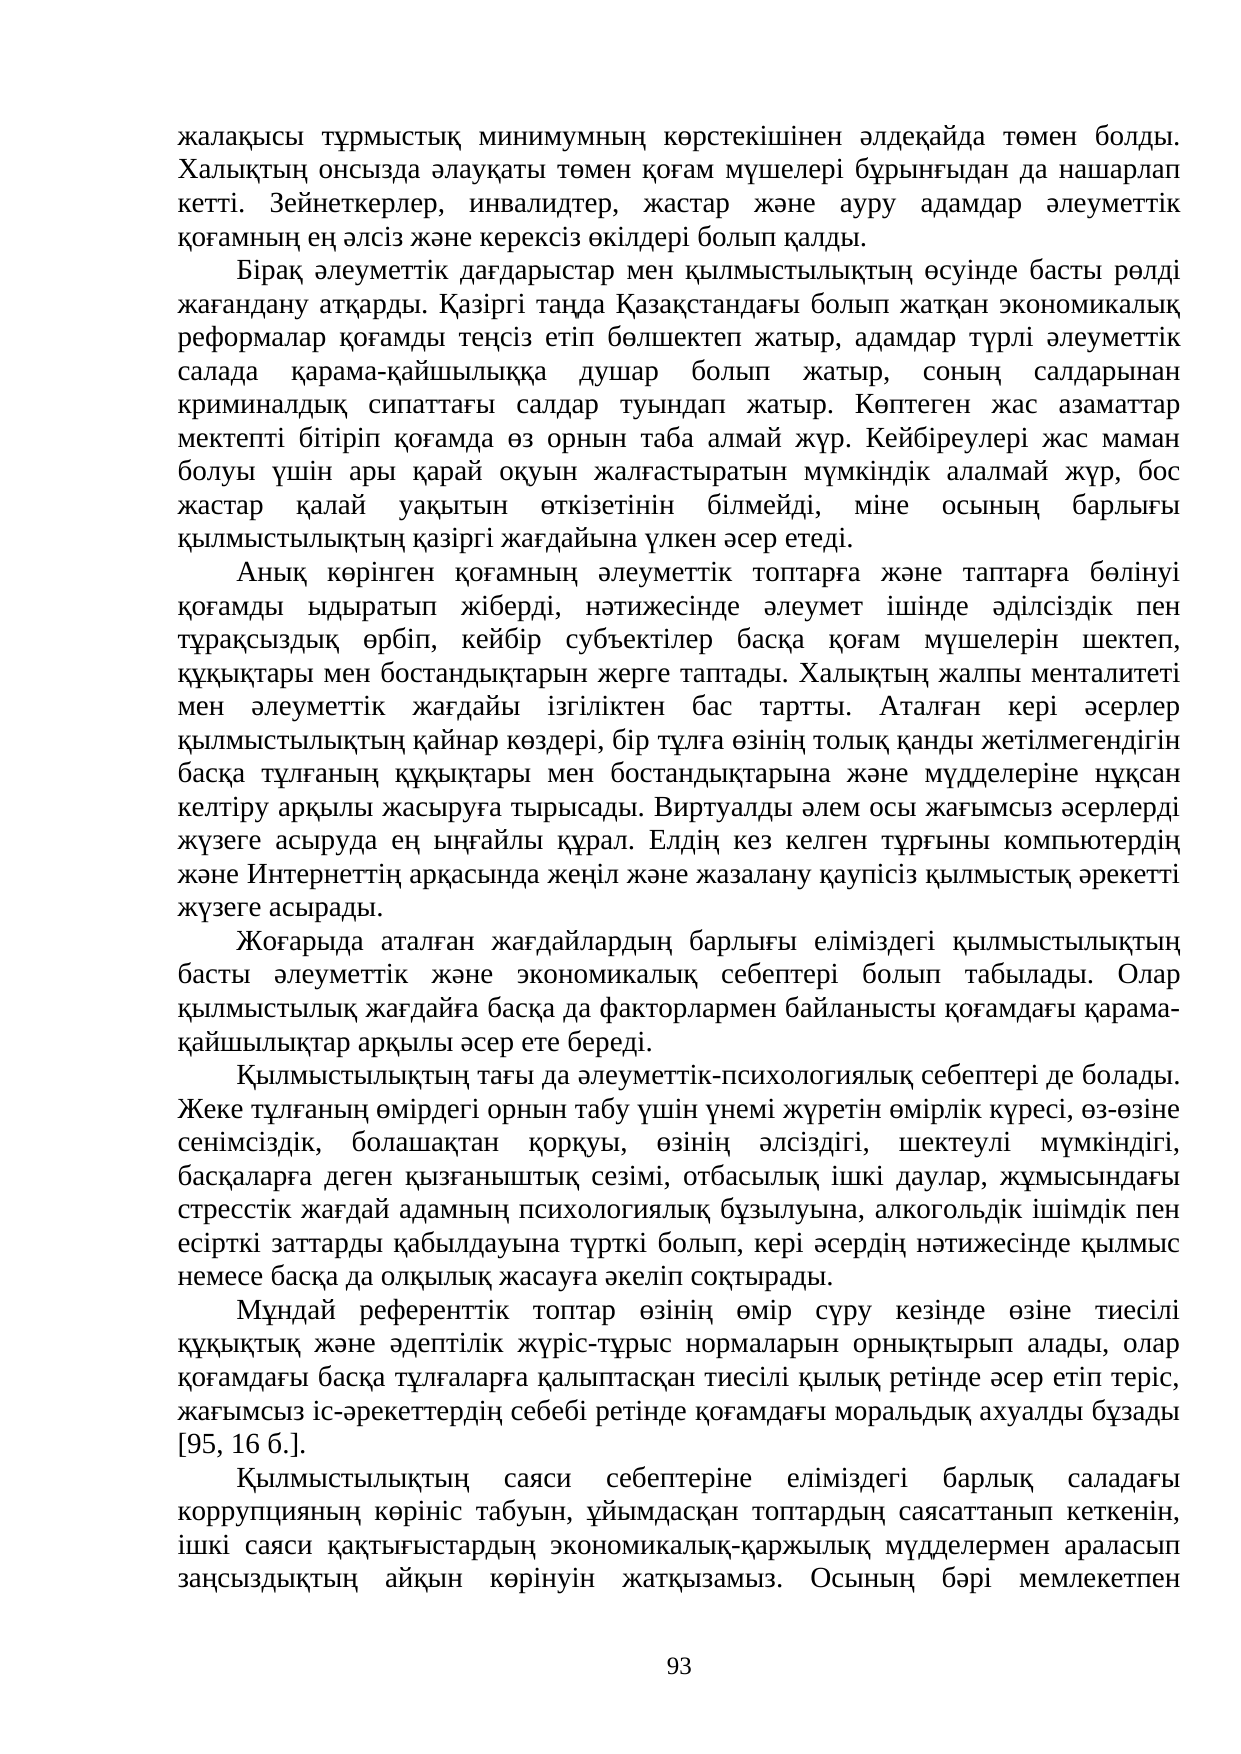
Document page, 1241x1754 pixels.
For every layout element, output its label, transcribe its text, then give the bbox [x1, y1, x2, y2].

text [177, 1460, 1181, 1594]
text Мұндай референттік топтар өзінің өмір сүру кезінде өзіне тиесілі құқықтық және әдептілік жүріс-тұрыс нормаларын орнықтырып алады, олар қоғамдағы басқа тұлғаларға қалыптасқан тиесілі қылық ретінде әсер етіп теріс, жағымсыз іс-әрекеттердің себебі ретінде қоғамдағы моральдық ахуалды бұзады [95, 16 б.]. [177, 1292, 1181, 1460]
text Қылмыстылықтың тағы да әлеуметтік-психологиялық себептері де болады. Жеке тұлғаның өмірдегі орнын табу үшін үнемі жүретін өмірлік күресі, өз-өзіне сенімсіздік, болашақтан қорқуы, өзінің әлсіздігі, шектеулі мүмкіндігі, басқаларға деген қызғаныштық сезімі, отбасылық ішкі даулар, жұмысындағы стресстік жағдай адамның психологиялық бұзылуына, алкогольдік ішімдік пен есірткі заттарды қабылдауына түрткі болып, кері әсердің нәтижесінде қылмыс немесе басқа да олқылық жасауға әкеліп соқтырады. [177, 1057, 1181, 1292]
text Жоғарыда аталған жағдайлардың барлығы еліміздегі қылмыстылықтың басты әлеуметтік және экономикалық себептері болып табылады. Олар қылмыстылық жағдайға басқа да факторлармен байланысты қоғамдағы қарама-қайшылықтар арқылы әсер ете береді. [177, 923, 1181, 1057]
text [177, 118, 1181, 252]
text Бірақ әлеуметтік дағдарыстар мен қылмыстылықтың өсуінде басты рөлді жағандану атқарды. Қазіргі таңда Қазақстандағы болып жатқан экономикалық реформалар қоғамды теңсіз етіп бөлшектеп жатыр, адамдар түрлі әлеуметтік салада қарама-қайшылыққа душар болып жатыр, соның салдарынан криминалдық сипаттағы салдар туындап жатыр. Көптеген жас азаматтар мектепті бітіріп қоғамда өз орнын таба алмай жүр. Кейбіреулері жас маман болуы үшін ары қарай оқуын жалғастыратын мүмкіндік алалмай жүр, бос жастар қалай уақытын өткізетінін білмейді, міне осының барлығы қылмыстылықтың қазіргі жағдайына үлкен әсер етеді. [177, 252, 1181, 554]
text Анық көрінген қоғамның әлеуметтік топтарға және таптарға бөлінуі қоғамды ыдыратып жіберді, нәтижесінде әлеумет ішінде әділсіздік пен тұрақсыздық өрбіп, кейбір субъектілер басқа қоғам мүшелерін шектеп, құқықтары мен бостандықтарын жерге таптады. Халықтың жалпы менталитеті мен әлеуметтік жағдайы ізгіліктен бас тартты. Аталған кері әсерлер қылмыстылықтың қайнар көздері, бір тұлға өзінің толық қанды жетілмегендігін басқа тұлғаның құқықтары мен бостандықтарына және мүдделеріне нұқсан келтіру арқылы жасыруға тырысады. Виртуалды әлем осы жағымсыз әсерлерді жүзеге асыруда ең ыңғайлы құрал. Елдің кез келген тұрғыны компьютердің және Интернеттің арқасында жеңіл және жазалану қаупісіз қылмыстық әрекетті жүзеге асырады. [177, 554, 1181, 923]
